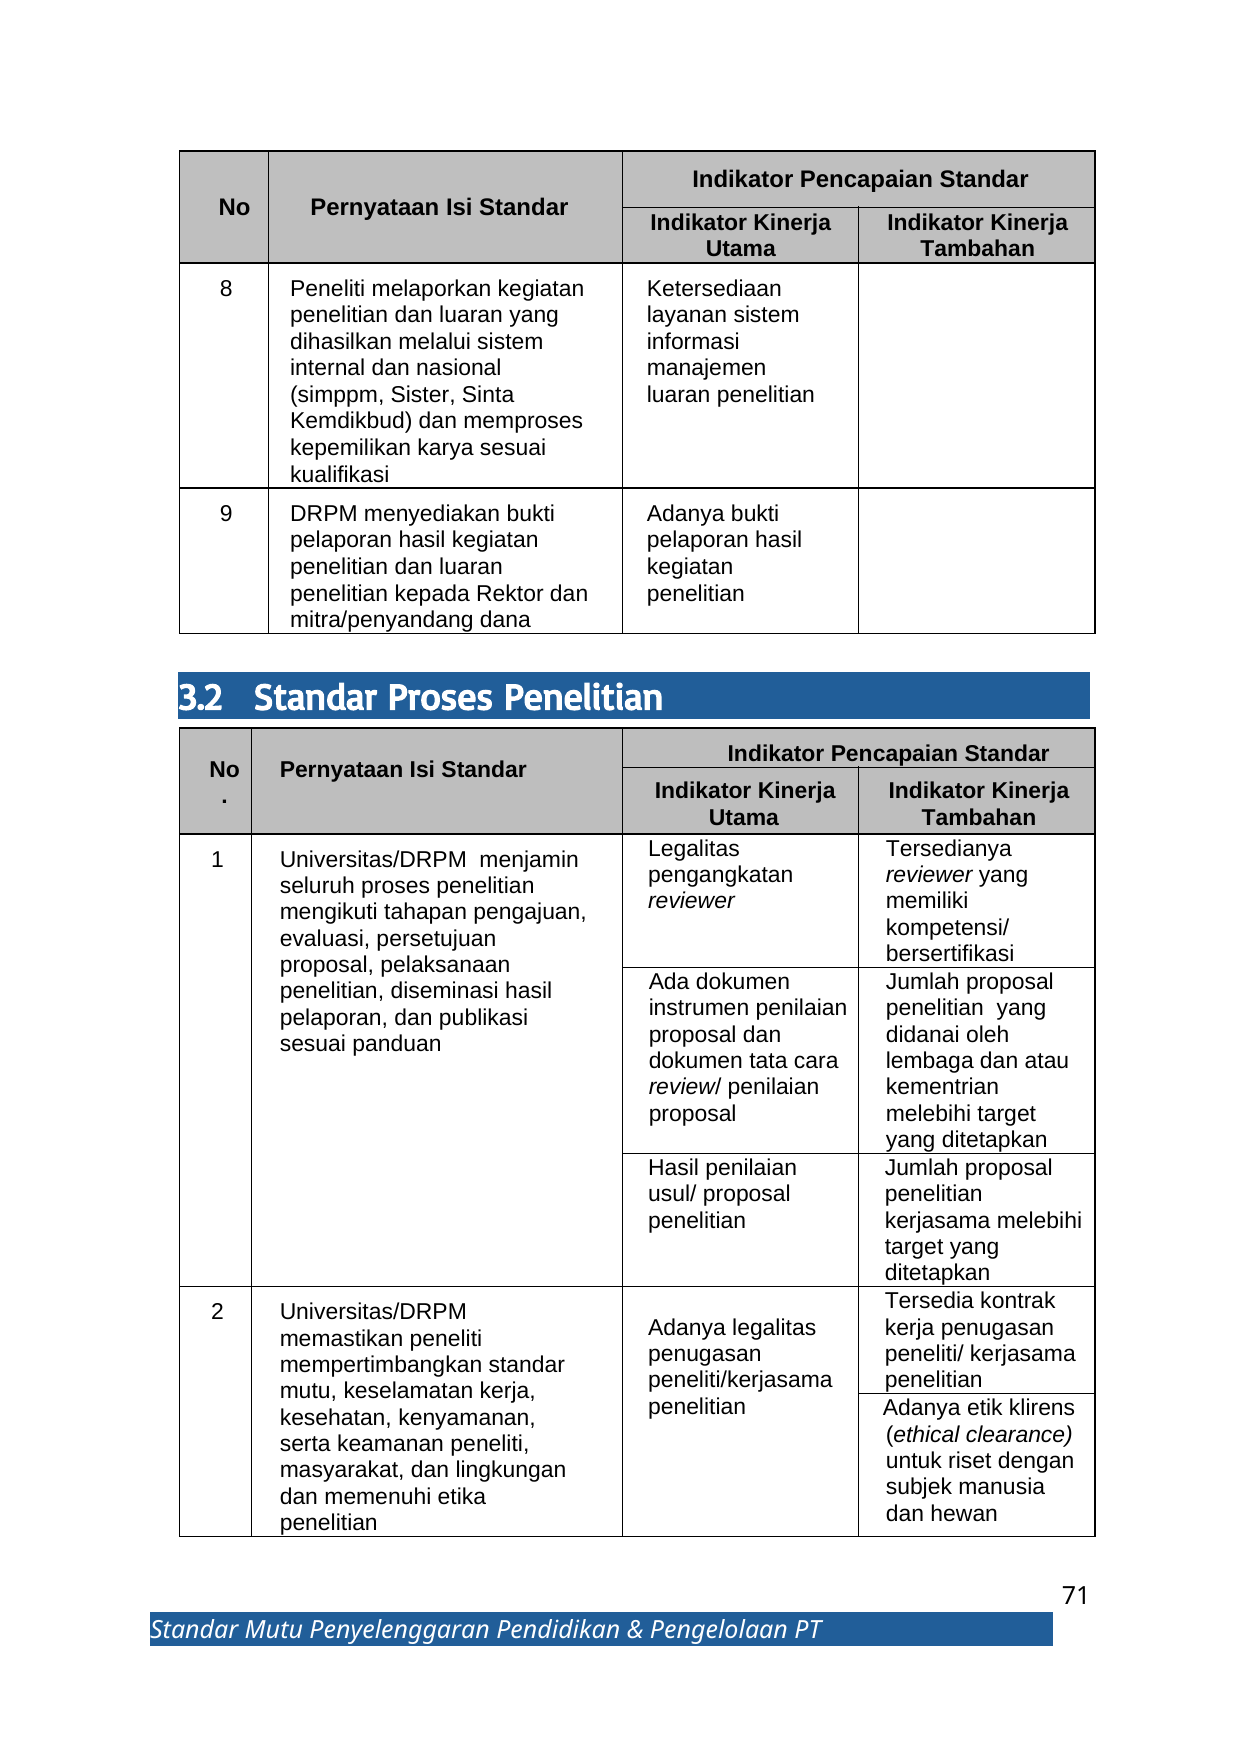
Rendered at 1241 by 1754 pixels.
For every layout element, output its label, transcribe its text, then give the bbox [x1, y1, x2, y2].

table_cell Ketersediaan layanan sistem informasi manajemen luaran penelitian [623, 264, 858, 487]
table_cell Indikator Kinerja Tambahan [859, 768, 1094, 833]
table_cell Peneliti melaporkan kegiatan penelitian dan luaran yang dihasilkan melalui sistem internal dan nasional (simppm, Sister, Sinta Kemdikbud) dan memproses kepemilikan karya sesuai kualifikasi [269, 264, 622, 487]
table_cell Ada dokumen instrumen penilaian proposal dan dokumen tata cara review/ penilaian proposal [623, 968, 858, 1152]
table_cell Jumlah proposal penelitian yang didanai oleh lembaga dan atau kementrian melebihi target yang ditetapkan [859, 968, 1094, 1152]
table_cell [859, 489, 1094, 633]
table_cell Adanya bukti pelaporan hasil kegiatan penelitian [623, 489, 858, 633]
table_cell Jumlah proposal penelitian kerjasama melebihi target yang ditetapkan [859, 1154, 1094, 1286]
subtitle Standar Proses Penelitian [178, 672, 1090, 719]
table_header No [180, 152, 268, 262]
table_cell Tersedia kontrak kerja penugasan peneliti/ kerjasama penelitian [859, 1287, 1094, 1393]
table_header Pernyataan Isi Standar [252, 729, 622, 833]
table_header No. [180, 729, 251, 833]
table_cell 8 [180, 264, 268, 487]
table_cell Universitas/DRPM menjamin seluruh proses penelitian mengikuti tahapan pengajuan, evaluasi, persetujuan proposal, pelaksanaan penelitian, diseminasi hasil pelaporan, dan publikasi sesuai panduan [252, 835, 622, 1286]
table_cell 9 [180, 489, 268, 633]
table_cell Universitas/DRPM memastikan peneliti mempertimbangkan standar mutu, keselamatan kerja, kesehatan, kenyamanan, serta keamanan peneliti, masyarakat, dan lingkungan dan memenuhi etika penelitian [252, 1287, 622, 1536]
table_cell Indikator Kinerja Tambahan [859, 208, 1094, 262]
table_cell Hasil penilaian usul/ proposal penelitian [623, 1154, 858, 1286]
table_cell DRPM menyediakan bukti pelaporan hasil kegiatan penelitian dan luaran penelitian kepada Rektor dan mitra/penyandang dana [269, 489, 622, 633]
table_cell Legalitas pengangkatan reviewer [623, 835, 858, 966]
table_cell 2 [180, 1287, 251, 1536]
table_cell 1 [180, 835, 251, 1286]
table_cell Indikator Kinerja Utama [623, 768, 858, 833]
table_header Indikator Pencapaian Standar [623, 152, 1094, 206]
table_cell [859, 264, 1094, 487]
table_cell Tersedianya reviewer yang memiliki kompetensi/ bersertifikasi [859, 835, 1094, 966]
table_header Pernyataan Isi Standar [269, 152, 622, 262]
table_cell Adanya etik klirens (ethical clearance) untuk riset dengan subjek manusia dan hewan [859, 1394, 1094, 1536]
table_cell Adanya legalitas penugasan peneliti/kerjasama penelitian [623, 1287, 858, 1536]
table_header Indikator Pencapaian Standar [623, 729, 1094, 766]
table_cell Indikator Kinerja Utama [623, 208, 858, 262]
